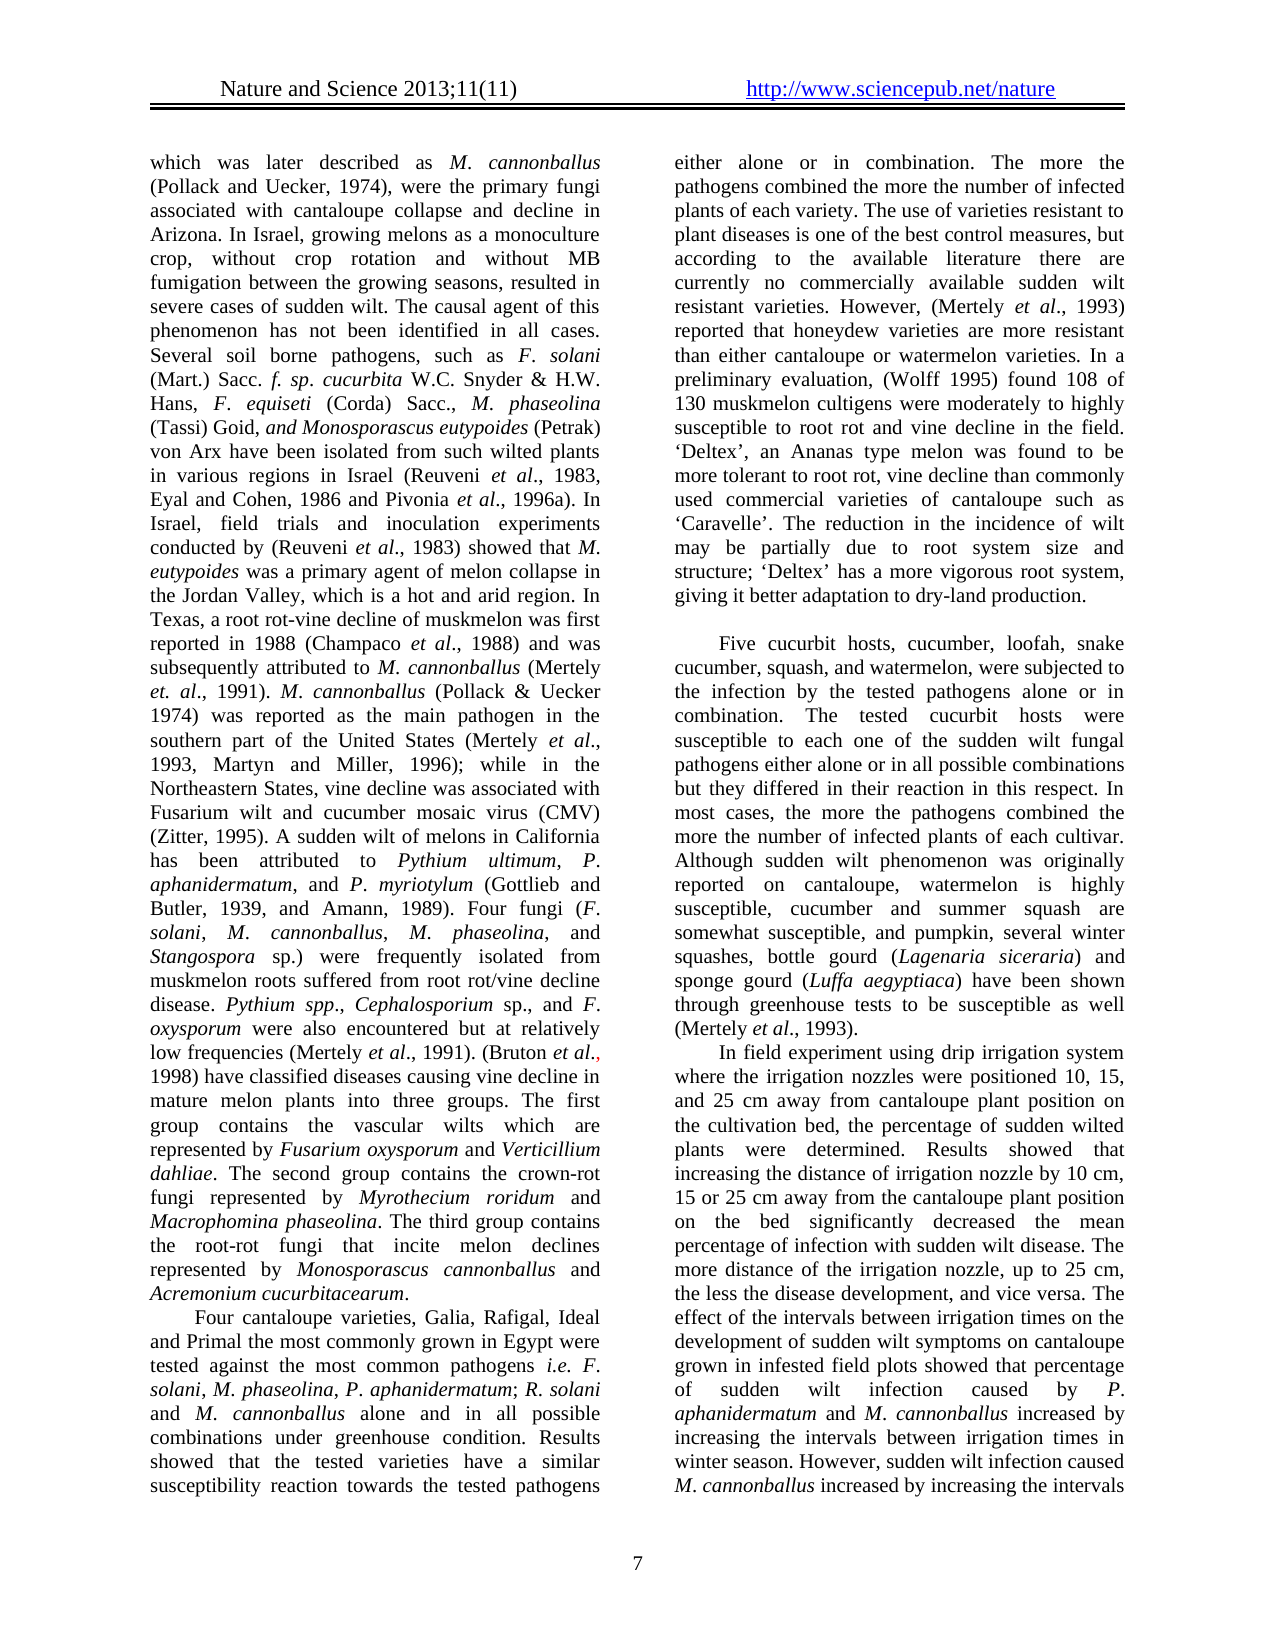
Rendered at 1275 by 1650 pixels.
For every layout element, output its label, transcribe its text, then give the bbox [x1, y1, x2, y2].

text Four cantaloupe varieties, Galia, Rafigal, Ideal and Primal the most commonly grown in Egypt were tested against the most common pathogens i.e. F. solani, M. phaseolina, P. aphanidermatum; R. solani and M. cannonballus alone and in all possible combinations under greenhouse condition. Results showed that the tested varieties have a similar susceptibility reaction towards the tested pathogens either alone or in combination. The more the pathogens combined the more the number of infected plants of each variety. The use of varieties resistant to plant diseases is one of the best control measures, but according to the available literature there are currently no commercially available sudden wilt resistant varieties. However, (Mertely et al., 1993) reported that honeydew varieties are more resistant than either cantaloupe or watermelon varieties. In a preliminary evaluation, (Wolff 1995) found 108 of 130 muskmelon cultigens were moderately to highly susceptible to root rot and vine decline in the field. ‘Deltex’, an Ananas type melon was found to be more tolerant to root rot, vine decline than commonly used commercial varieties of cantaloupe such as ‘Caravelle’. The reduction in the incidence of wilt may be partially due to root system size and structure; ‘Deltex’ has a more vigorous root system, giving it better adaptation to dry-land production. [150, 1305, 601, 1497]
text Five cucurbit hosts, cucumber, loofah, snake cucumber, squash, and watermelon, were subjected to the infection by the tested pathogens alone or in combination. The tested cucurbit hosts were susceptible to each one of the sudden wilt fungal pathogens either alone or in all possible combinations but they differed in their reaction in this respect. In most cases, the more the pathogens combined the more the number of infected plants of each cultivar. Although sudden wilt phenomenon was originally reported on cantaloupe, watermelon is highly susceptible, cucumber and summer squash are somewhat susceptible, and pumpkin, several winter squashes, bottle gourd (Lagenaria siceraria) and sponge gourd (Luffa aegyptiaca) have been shown through greenhouse tests to be susceptible as well (Mertely et al., 1993). [674, 631, 1125, 1040]
text Four cantaloupe varieties, Galia, Rafigal, Ideal and Primal the most commonly grown in Egypt were tested against the most common pathogens i.e. F. solani, M. phaseolina, P. aphanidermatum; R. solani and M. cannonballus alone and in all possible combinations under greenhouse condition. Results showed that the tested varieties have a similar susceptibility reaction towards the tested pathogens either alone or in combination. The more the pathogens combined the more the number of infected plants of each variety. The use of varieties resistant to plant diseases is one of the best control measures, but according to the available literature there are currently no commercially available sudden wilt resistant varieties. However, (Mertely et al., 1993) reported that honeydew varieties are more resistant than either cantaloupe or watermelon varieties. In a preliminary evaluation, (Wolff 1995) found 108 of 130 muskmelon cultigens were moderately to highly susceptible to root rot and vine decline in the field. ‘Deltex’, an Ananas type melon was found to be more tolerant to root rot, vine decline than commonly used commercial varieties of cantaloupe such as ‘Caravelle’. The reduction in the incidence of wilt may be partially due to root system size and structure; ‘Deltex’ has a more vigorous root system, giving it better adaptation to dry-land production. [674, 150, 1125, 607]
